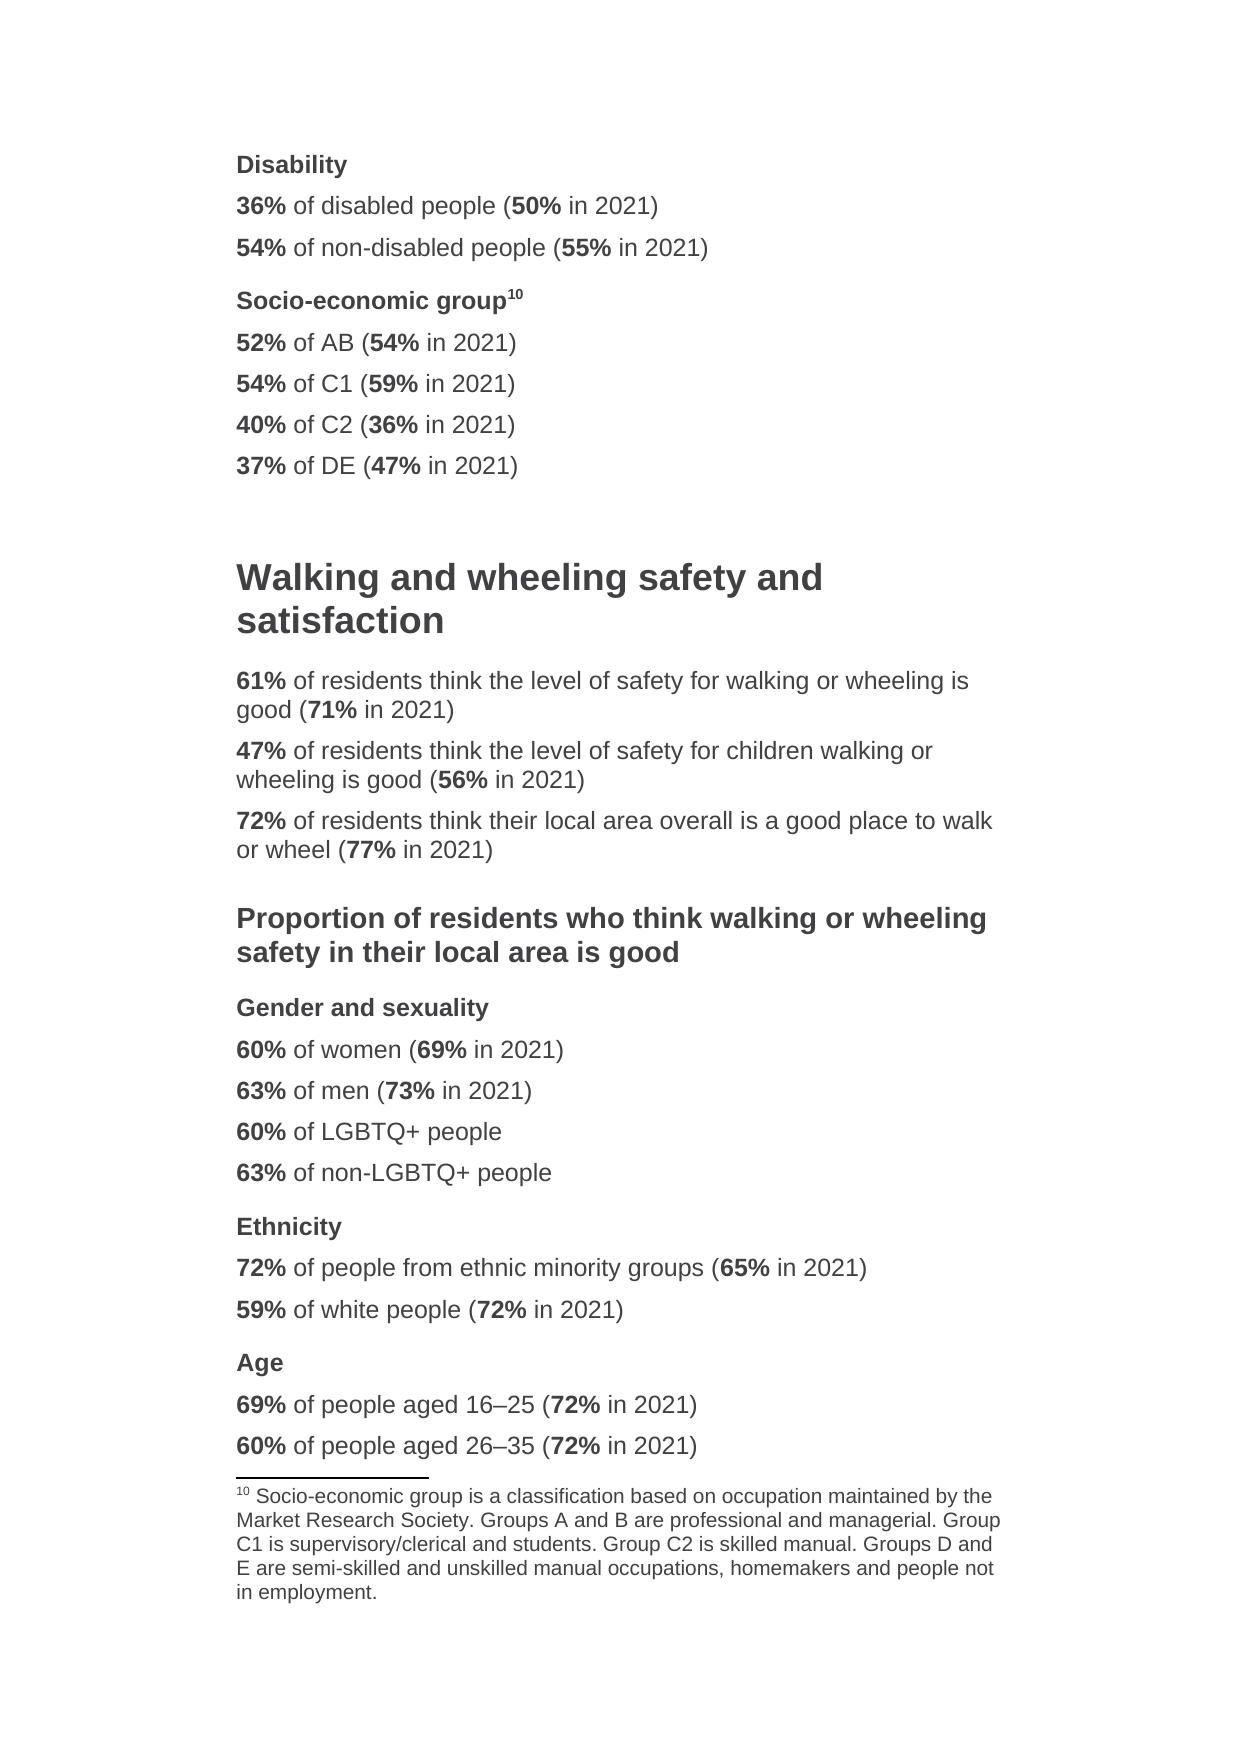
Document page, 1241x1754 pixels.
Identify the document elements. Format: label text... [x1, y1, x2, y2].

text 60% of people aged 26–35 (72% in 2021) [236, 1431, 1004, 1459]
text 63% of non-LGBTQ+ people [236, 1158, 1004, 1187]
subtitle Socio-economic group [236, 286, 1004, 315]
text 36% of disabled people (50% in 2021) [236, 191, 1004, 220]
text 37% of DE (47% in 2021) [236, 451, 1004, 480]
text 60% of women (69% in 2021) [236, 1034, 1004, 1063]
text 47% of residents think the level of safety for children walking or wheeling is good (56% in 2021) [236, 736, 1004, 794]
text 69% of people aged 16–25 (72% in 2021) [236, 1389, 1004, 1418]
text 59% of white people (72% in 2021) [236, 1294, 1004, 1323]
subtitle Disability [236, 150, 1004, 179]
text 54% of non-disabled people (55% in 2021) [236, 232, 1004, 261]
subtitle Proportion of residents who think walking or wheeling safety in their local area is good [236, 901, 1004, 968]
subtitle Ethnicity [236, 1212, 1004, 1241]
subtitle Age [236, 1348, 1004, 1377]
text 52% of AB (54% in 2021) [236, 327, 1004, 356]
text 63% of men (73% in 2021) [236, 1076, 1004, 1104]
subtitle Walking and wheeling safety and satisfaction [236, 555, 1004, 641]
text 54% of C1 (59% in 2021) [236, 369, 1004, 397]
text 40% of C2 (36% in 2021) [236, 410, 1004, 439]
text 72% of people from ethnic minority groups (65% in 2021) [236, 1253, 1004, 1282]
text 60% of LGBTQ+ people [236, 1117, 1004, 1146]
text 72% of residents think their local area overall is a good place to walk or wheel (77% in 2021) [236, 806, 1004, 864]
subtitle Gender and sexuality [236, 993, 1004, 1022]
text 61% of residents think the level of safety for walking or wheeling is good (71% in 2021) [236, 666, 1004, 724]
